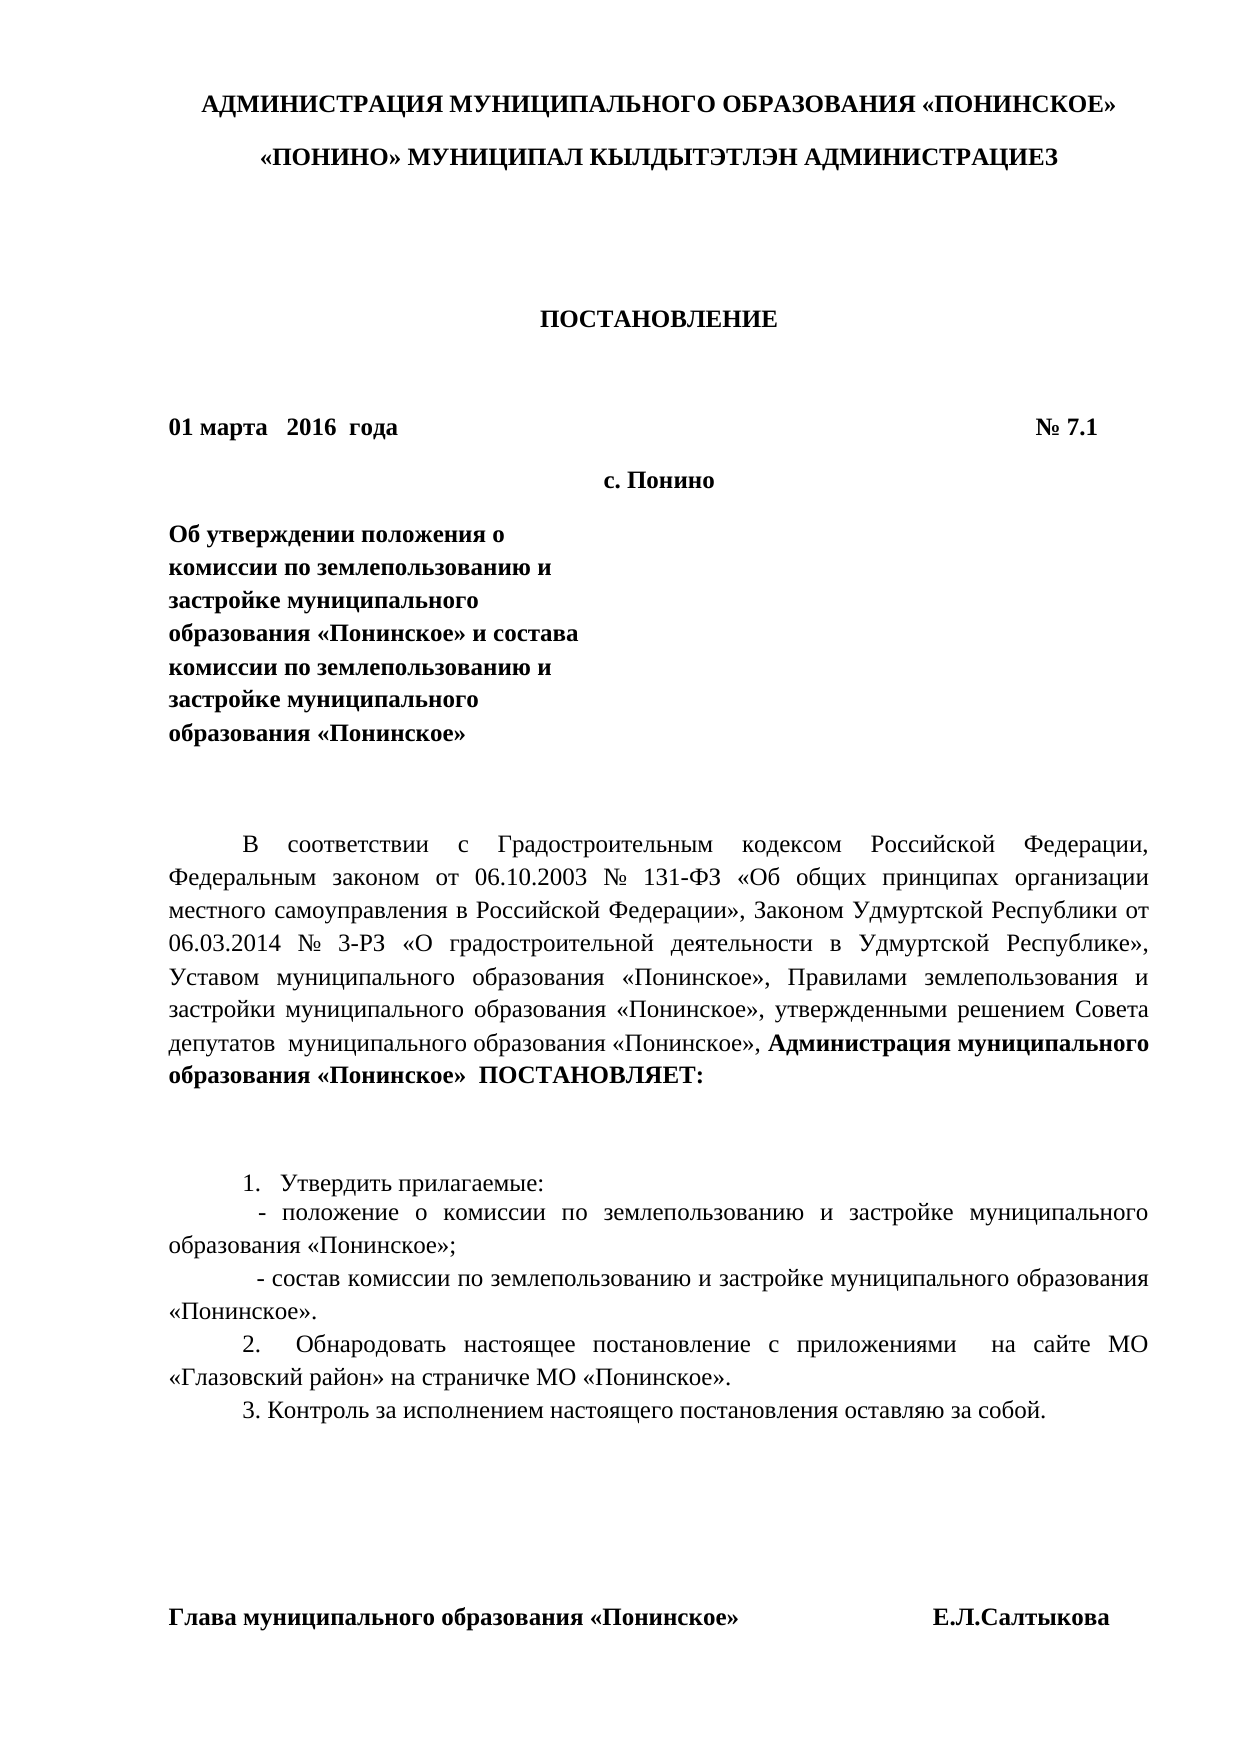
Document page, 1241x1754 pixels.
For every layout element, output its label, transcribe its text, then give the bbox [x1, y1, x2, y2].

text с. Понино [168, 466, 1149, 494]
text 01 марта 2016 года № 7.1 [168, 412, 1149, 441]
text 3. Контроль за исполнением настоящего постановления оставляю за собой. [168, 1395, 1149, 1424]
text АДМИНИСТРАЦИЯ МУНИЦИПАЛЬНОГО ОБРАЗОВАНИЯ «ПОНИНСКОЕ» [168, 89, 1149, 117]
list Утвердить прилагаемые: [242, 1168, 1149, 1197]
text Глава муниципального образования «Понинское» Е.Л.Салтыкова [168, 1602, 1110, 1631]
text «ПОНИНО» МУНИЦИПАЛ КЫЛДЫТЭТЛЭН АДМИНИСТРАЦИЕЗ [168, 142, 1149, 171]
text В соответствии с Градостроительным кодексом Российской Федерации, Федеральным законом от 06.10.2003 № 131-ФЗ «Об общих принципах организации местного самоуправления в Российской Федерации», Законом Удмуртской Республики от 06.03.2014 № 3-РЗ «О градостроительной деятельности в Удмуртской Республике», Уставом муниципального образования «Понинское», Правилами землепользования и застройки муниципального образования «Понинское», утвержденными решением Совета депутатов муниципального образования «Понинское», Администрация муниципального образования «Понинское» ПОСТАНОВЛЯЕТ: [168, 829, 1149, 1089]
text Об утверждении положения о комиссии по землепользованию и застройке муниципального образования «Понинское» и состава комиссии по землепользованию и застройке муниципального образования «Понинское» [168, 519, 603, 746]
text 2. Обнародовать настоящее постановление с приложениями на сайте МО «Глазовский район» на страничке МО «Понинское». [168, 1329, 1149, 1391]
text - состав комиссии по землепользованию и застройке муниципального образования «Понинское». [168, 1263, 1149, 1325]
text - положение о комиссии по землепользованию и застройке муниципального образования «Понинское»; [168, 1197, 1149, 1259]
text ПОСТАНОВЛЕНИЕ [168, 304, 1149, 333]
